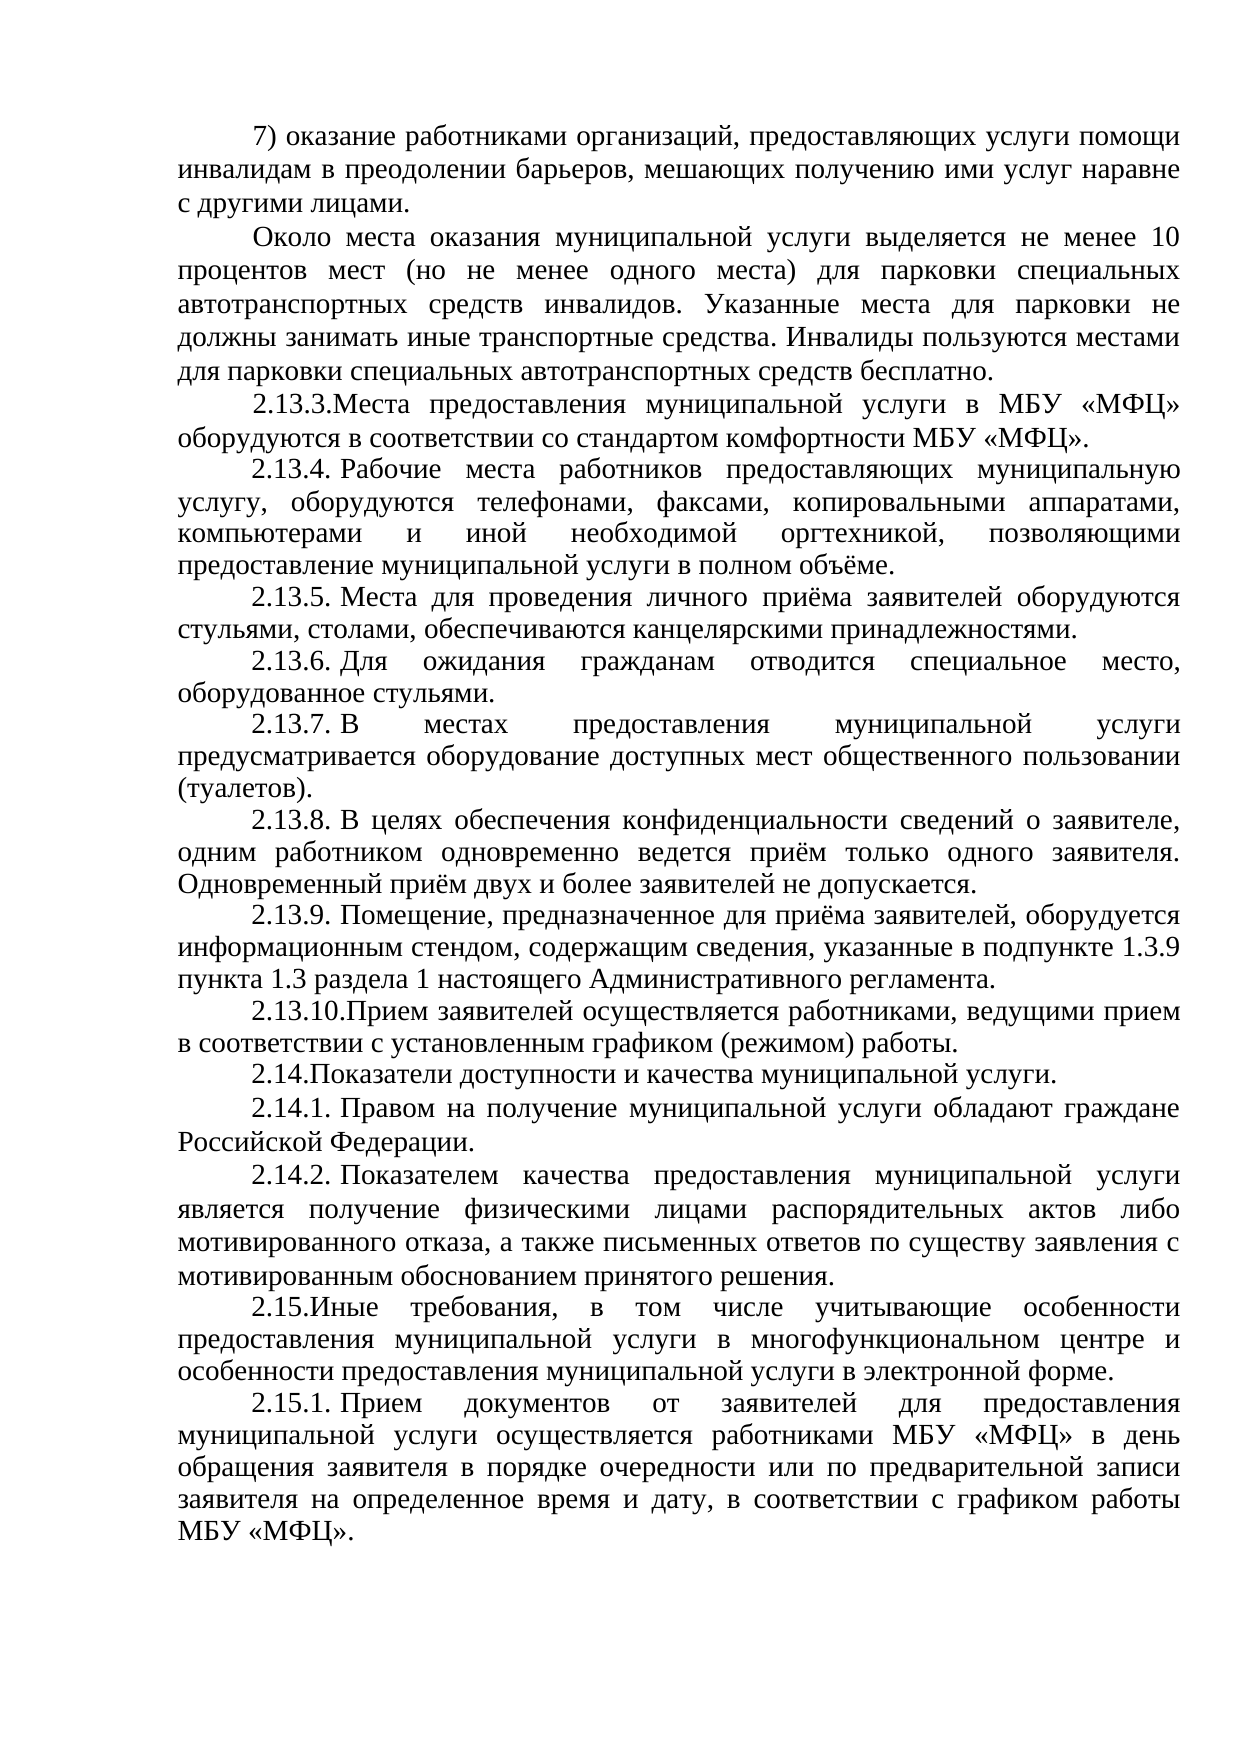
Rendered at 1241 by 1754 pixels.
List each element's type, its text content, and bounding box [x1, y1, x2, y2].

text Около места оказания муниципальной услуги выделяется не менее 10 процентов мест (но не менее одного места) для парковки специальных автотранспортных средств инвалидов. Указанные места для парковки не должны занимать иные транспортные средства. Инвалиды пользуются местами для парковки специальных автотранспортных средств бесплатно. [177, 219, 1181, 386]
text 2.14.2. Показателем качества предоставления муниципальной услуги является получение физическими лицами распорядительных актов либо мотивированного отказа, а также письменных ответов по существу заявления с мотивированным обоснованием принятого решения. [177, 1157, 1181, 1291]
text 2.13.9. Помещение, предназначенное для приёма заявителей, оборудуется информационным стендом, содержащим сведения, указанные в подпункте 1.3.9 пункта 1.3 раздела 1 настоящего Административного регламента. [177, 899, 1181, 995]
text 2.13.4. Рабочие места работников предоставляющих муниципальную услугу, оборудуются телефонами, факсами, копировальными аппаратами, компьютерами и иной необходимой оргтехникой, позволяющими предоставление муниципальной услуги в полном объёме. [177, 453, 1181, 581]
text 2.13.7. В местах предоставления муниципальной услуги предусматривается оборудование доступных мест общественного пользовании (туалетов). [177, 708, 1181, 804]
text 2.13.8. В целях обеспечения конфиденциальности сведений о заявителе, одним работником одновременно ведется приём только одного заявителя. Одновременный приём двух и более заявителей не допускается. [177, 804, 1181, 899]
text 2.13.10.Прием заявителей осуществляется работниками, ведущими прием в соответствии с установленным графиком (режимом) работы. [177, 995, 1181, 1058]
text 2.13.6. Для ожидания гражданам отводится специальное место, оборудованное стульями. [177, 644, 1181, 708]
text 7) оказание работниками организаций, предоставляющих услуги помощи инвалидам в преодолении барьеров, мешающих получению ими услуг наравне с другими лицами. [177, 118, 1181, 219]
text 2.15.Иные требования, в том числе учитывающие особенности предоставления муниципальной услуги в многофункциональном центре и особенности предоставления муниципальной услуги в электронной форме. [177, 1291, 1181, 1387]
text 2.14.1. Правом на получение муниципальной услуги обладают граждане Российской Федерации. [177, 1090, 1181, 1157]
text 2.13.5. Места для проведения личного приёма заявителей оборудуются стульями, столами, обеспечиваются канцелярскими принадлежностями. [177, 581, 1181, 644]
text 2.13.3.Места предоставления муниципальной услуги в МБУ «МФЦ» оборудуются в соответствии со стандартом комфортности МБУ «МФЦ». [177, 386, 1181, 453]
text 2.14.Показатели доступности и качества муниципальной услуги. [177, 1058, 1181, 1090]
text 2.15.1. Прием документов от заявителей для предоставления муниципальной услуги осуществляется работниками МБУ «МФЦ» в день обращения заявителя в порядке очередности или по предварительной записи заявителя на определенное время и дату, в соответствии с графиком работы МБУ «МФЦ». [177, 1387, 1181, 1546]
